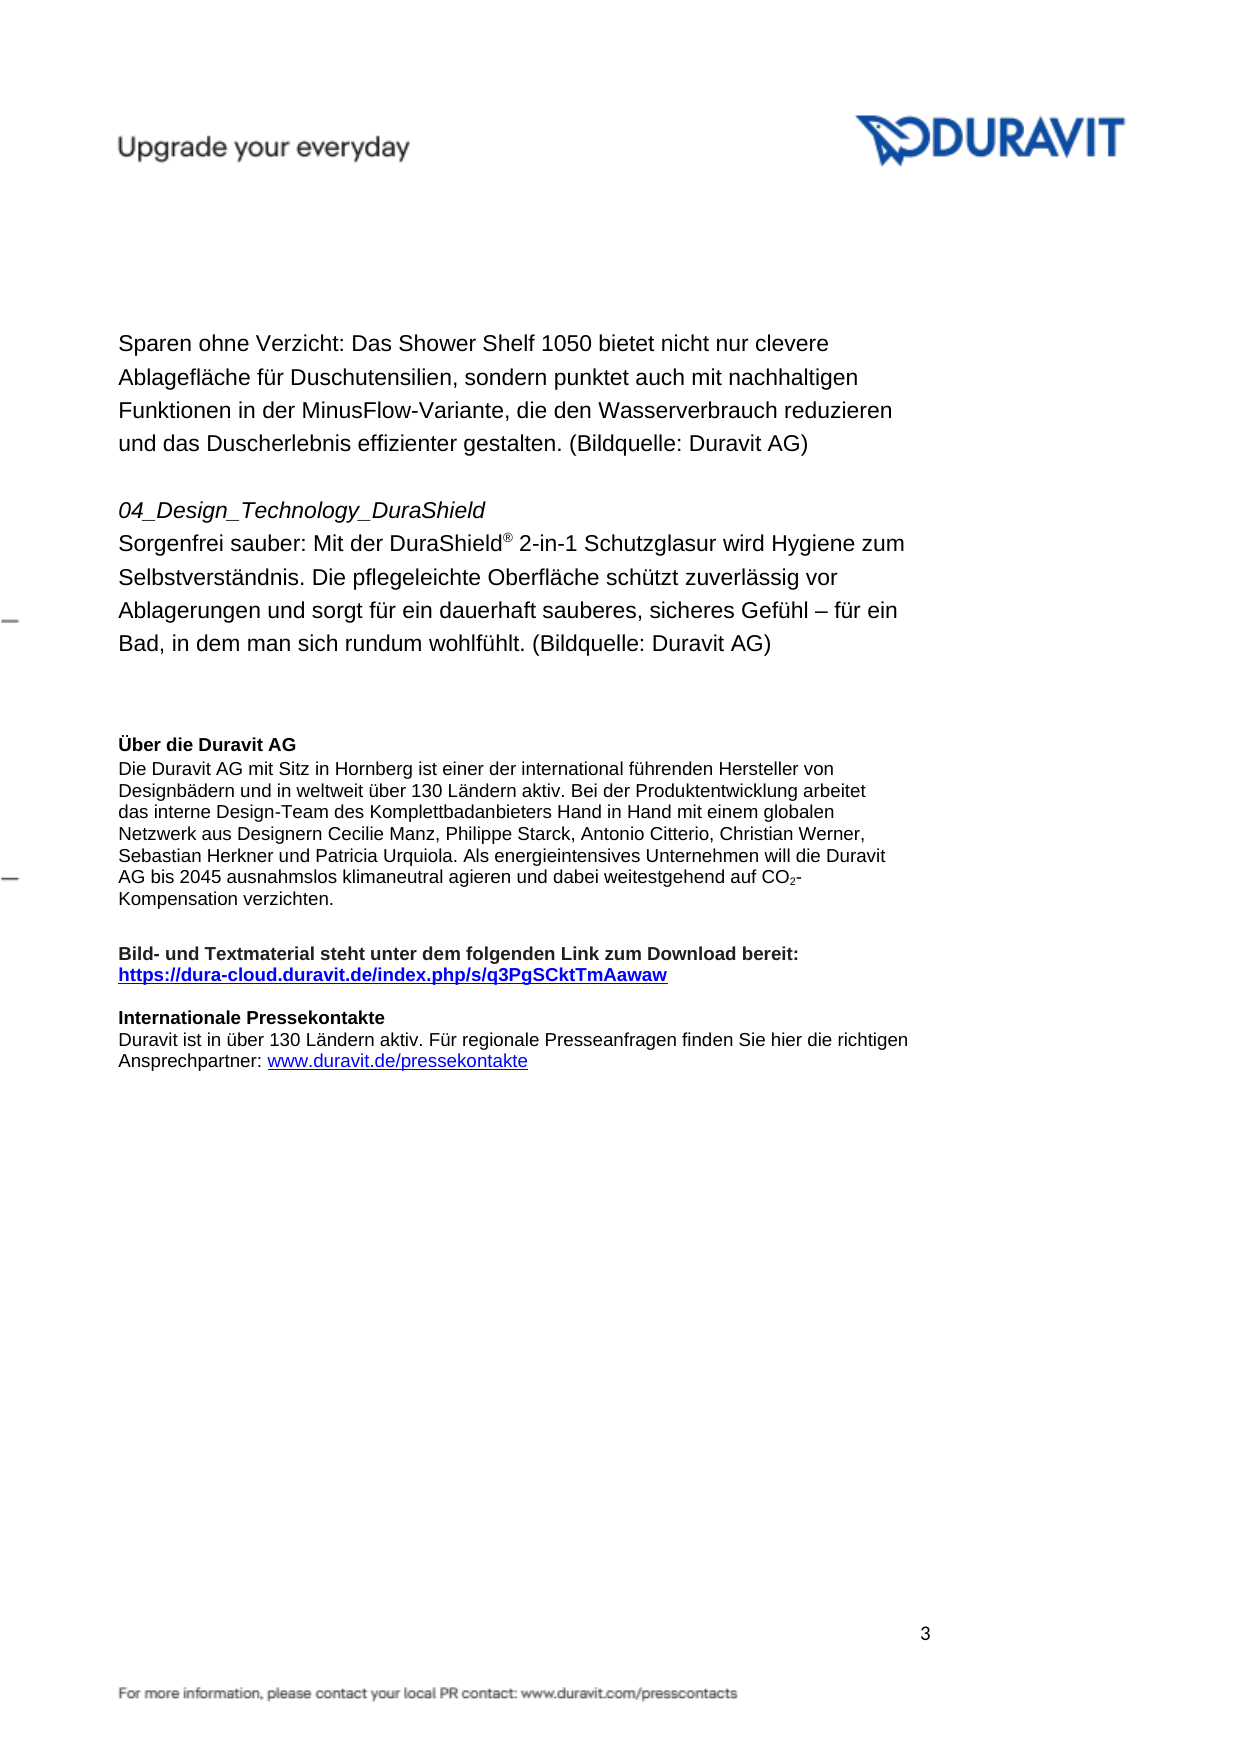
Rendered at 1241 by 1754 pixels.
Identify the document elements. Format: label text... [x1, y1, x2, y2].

text Über die Duravit AG [118, 725, 901, 758]
text Die Duravit AG mit Sitz in Hornberg ist einer der international führenden Hersteller von Designbädern und in weltweit über 130 Ländern aktiv. Bei der Produktentwicklung arbeitet das interne Design-Team des Komplettbadanbieters Hand in Hand mit einem globalen Netzwerk aus Designern Cecilie Manz, Philippe Starck, Antonio Citterio, Christian Werner, Sebastian Herkner und Patricia Urquiola. Als energieintensives Unternehmen will die Duravit AG bis 2045 ausnahmslos klimaneutral agieren und dabei weitestgehend auf CO2-Kompensation verzichten. [118, 758, 901, 909]
text 04_Design_Technology_DuraShield [118, 492, 930, 525]
text Sparen ohne Verzicht: Das Shower Shelf 1050 bietet nicht nur clevere Ablagefläche für Duschutensilien, sondern punktet auch mit nachhaltigen Funktionen in der MinusFlow-Variante, die den Wasserverbrauch reduzieren und das Duscherlebnis effizienter gestalten. (Bildquelle: Duravit AG) [118, 325, 930, 458]
text Duravit ist in über 130 Ländern aktiv. Für regionale Presseanfragen finden Sie hier die richtigen Ansprechpartner: www.duravit.de/pressekontakte [118, 1029, 930, 1072]
text Bild- und Textmaterial steht unter dem folgenden Link zum Download bereit: https://dura-cloud.duravit.de/index.php/s/q3PgSCktTmAawaw [118, 942, 901, 986]
text Internationale Pressekontakte [118, 1007, 930, 1029]
text Sorgenfrei sauber: Mit der DuraShield® 2-in-1 Schutzglasur wird Hygiene zum Selbstverständnis. Die pflegeleichte Oberfläche schützt zuverlässig vor Ablagerungen und sorgt für ein dauerhaft sauberes, sicheres Gefühl – für ein Bad, in dem man sich rundum wohlfühlt. (Bildquelle: Duravit AG) [118, 525, 930, 658]
